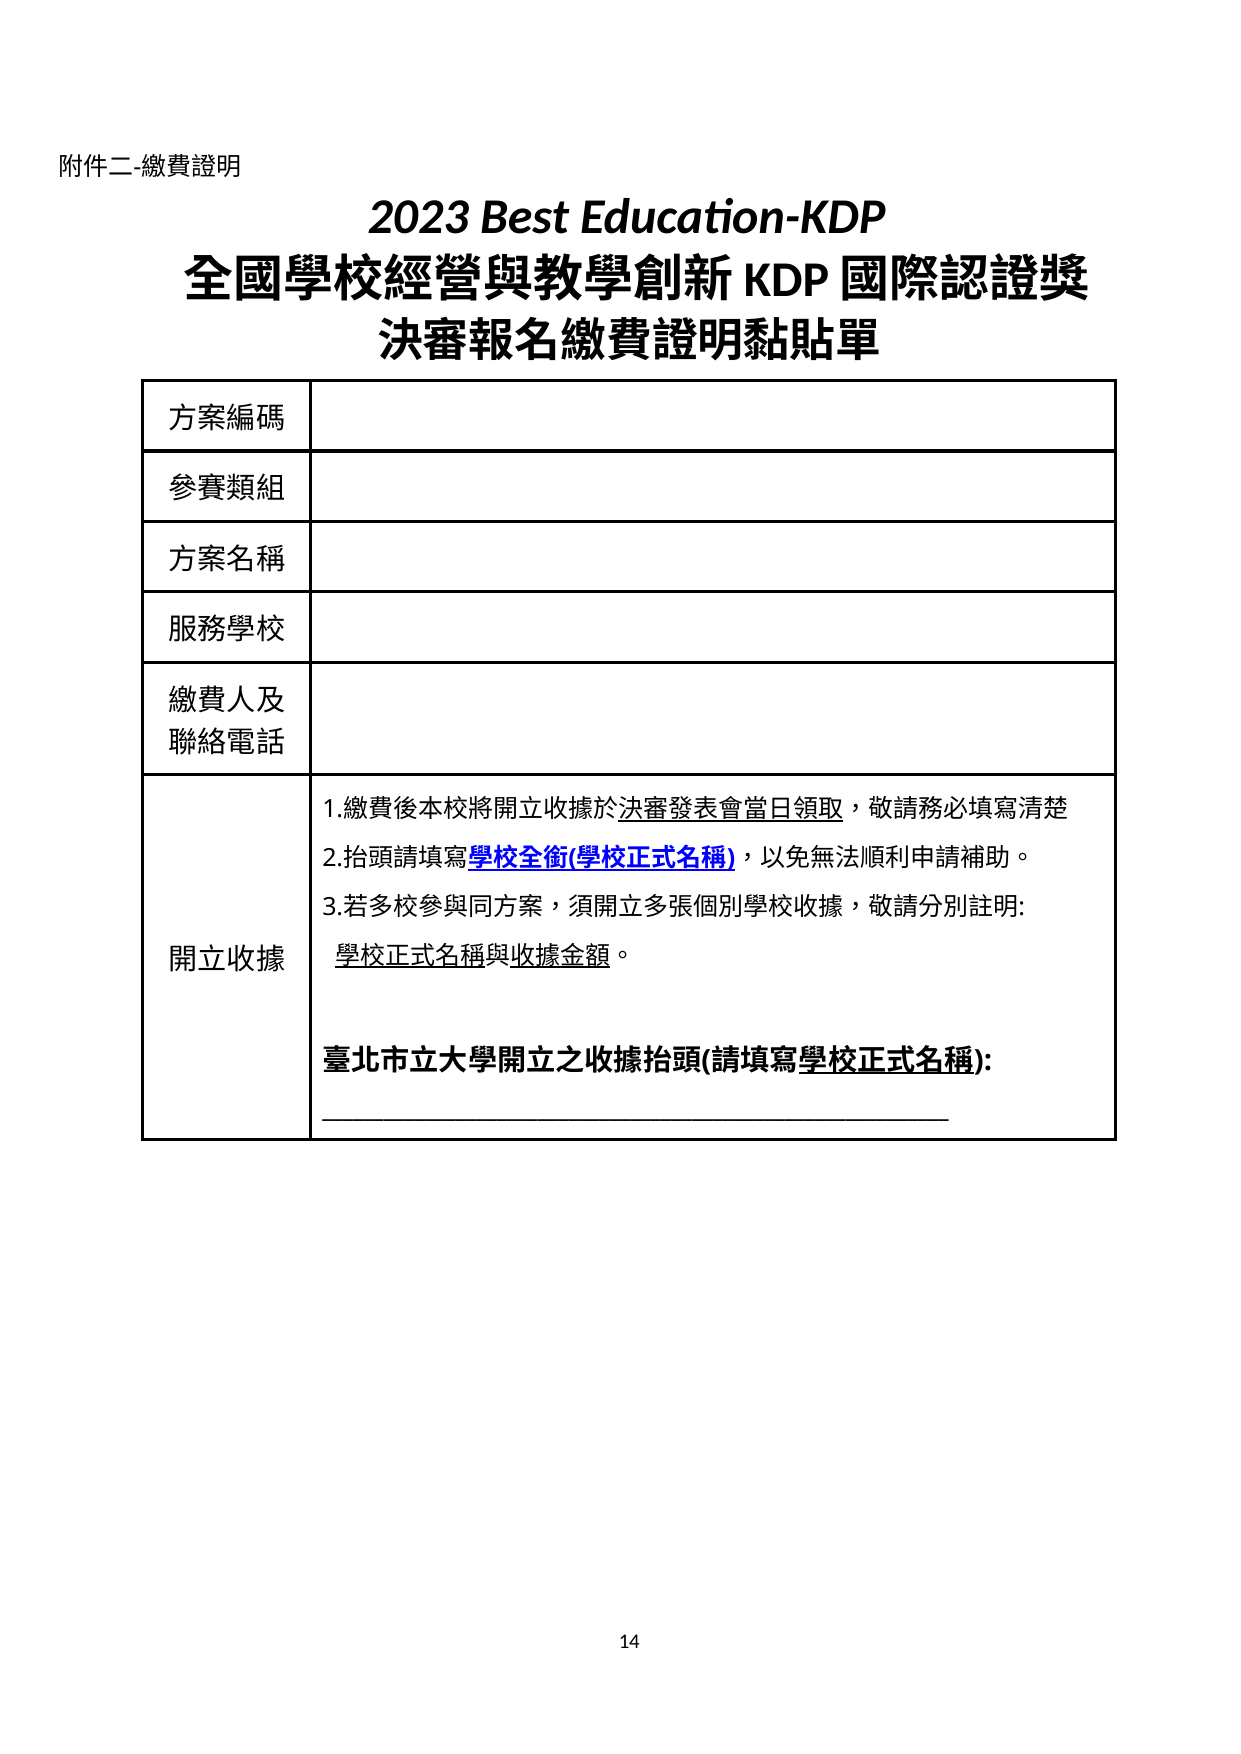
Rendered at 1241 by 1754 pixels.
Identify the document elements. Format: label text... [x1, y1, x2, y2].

table_cell 1.繳費後本校將開立收據於決審發表會當日領取，敬請務必填寫清楚 2.抬頭請填寫學校全銜(學校正式名稱)，以免無法順利申請補助。 3.若多校參與同方案，須開立多張個別學校收據，敬請分別註明: 學校正式名稱與收據金額。 臺北市立大學開立之收據抬頭(請填寫學校正式名稱): _____________________________________________________________ [312, 776, 1114, 1137]
table_cell 繳費人及 聯絡電話 [144, 664, 309, 773]
text 附件二-繳費證明 [0, 137, 1199, 184]
table_cell 開立收據 [144, 776, 309, 1137]
table_cell [312, 664, 1114, 773]
table_cell 參賽類組 [144, 453, 309, 520]
table_cell 方案名稱 [144, 523, 309, 590]
table_header 方案編碼 [144, 382, 309, 449]
text 決審報名繳費證明黏貼單 [59, 318, 1199, 366]
table_header [312, 382, 1114, 449]
table_cell [312, 453, 1114, 520]
text 全國學校經營與教學創新KDP國際認證獎 [59, 258, 1199, 306]
table_cell [312, 593, 1114, 661]
table_cell [312, 523, 1114, 590]
table_cell 服務學校 [144, 593, 309, 661]
text 2023 Best Education-KDP [59, 184, 1199, 246]
